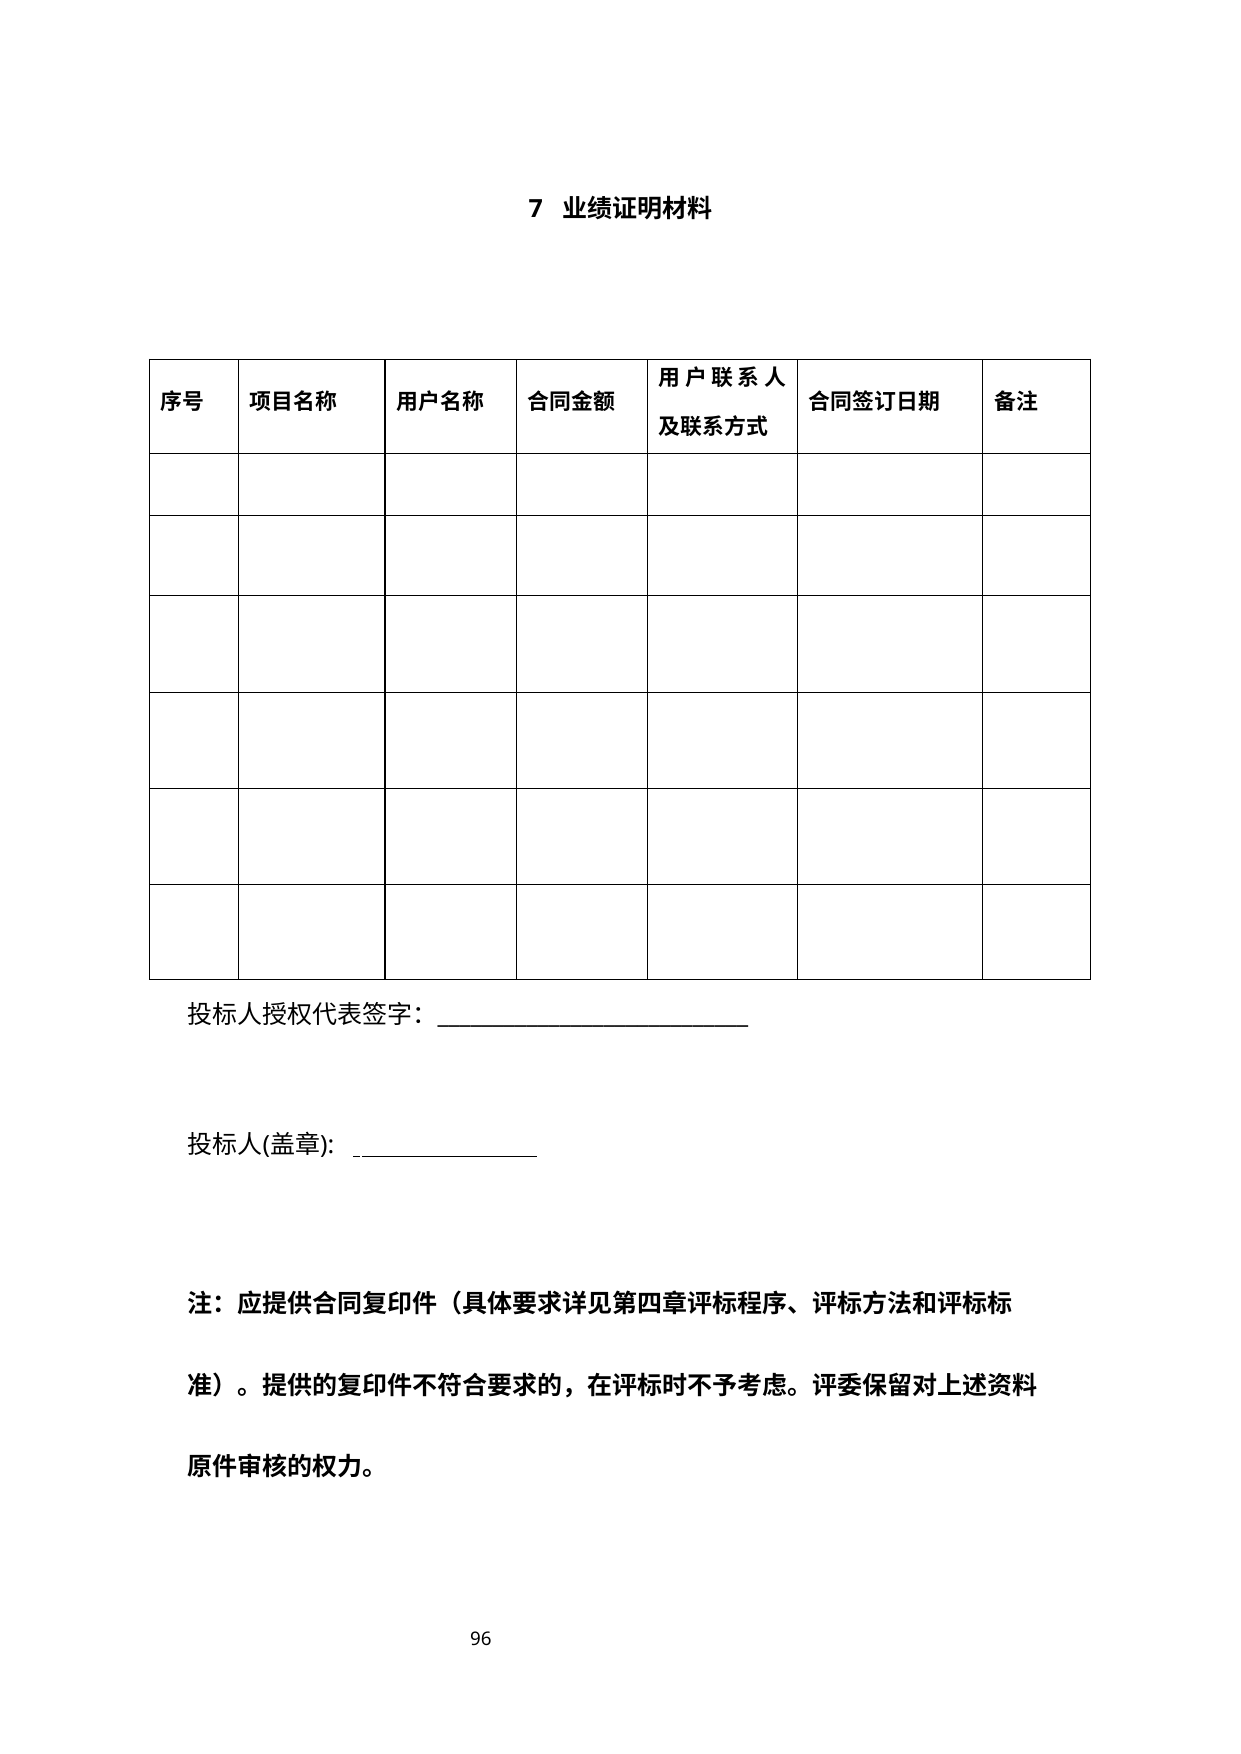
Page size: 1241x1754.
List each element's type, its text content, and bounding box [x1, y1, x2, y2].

table_cell [386, 885, 516, 979]
table_cell [150, 516, 238, 595]
table_header 合同签订日期 [798, 360, 982, 453]
table_cell [239, 885, 384, 979]
table_cell [239, 516, 384, 595]
table_cell [517, 789, 647, 883]
table_cell [239, 454, 384, 515]
table_cell [648, 885, 797, 979]
table_cell [150, 454, 238, 515]
table_cell [517, 516, 647, 595]
table_header 合同金额 [517, 360, 647, 453]
table_cell [239, 789, 384, 883]
table_cell [386, 789, 516, 883]
table_cell [798, 596, 982, 692]
table_cell [798, 454, 982, 515]
table_cell [517, 596, 647, 692]
table_cell [150, 693, 238, 788]
table_cell [983, 454, 1090, 515]
table_cell [798, 693, 982, 788]
table_cell [648, 516, 797, 595]
table_header 序号 [150, 360, 238, 453]
table_cell [239, 693, 384, 788]
table_cell [983, 789, 1090, 883]
table_cell [983, 516, 1090, 595]
table_cell [648, 789, 797, 883]
table_cell [517, 454, 647, 515]
table_cell [798, 789, 982, 883]
table_cell [517, 693, 647, 788]
subtitle 7 业绩证明材料 [187, 174, 1053, 239]
table_header 用户联系人及联系方式 [648, 360, 797, 453]
table_cell [983, 885, 1090, 979]
table_cell [239, 596, 384, 692]
text 投标人(盖章): [187, 1110, 1053, 1175]
table_cell [517, 885, 647, 979]
table_header 备注 [983, 360, 1090, 453]
subtitle 注：应提供合同复印件（具体要求详见第四章评标程序、评标方法和评标标准）。提供的复印件不符合要求的，在评标时不予考虑。评委保留对上述资料原件审核的权力。 [187, 1269, 1053, 1497]
table_cell [150, 789, 238, 883]
table_cell [386, 596, 516, 692]
table_header 用户名称 [386, 360, 516, 453]
table_cell [983, 596, 1090, 692]
table_cell [386, 693, 516, 788]
table_cell [150, 596, 238, 692]
table_cell [798, 516, 982, 595]
table_cell [648, 596, 797, 692]
table_header 项目名称 [239, 360, 384, 453]
table_cell [150, 885, 238, 979]
table_cell [983, 693, 1090, 788]
table_cell [386, 516, 516, 595]
table_cell [386, 454, 516, 515]
table_cell [648, 693, 797, 788]
text 投标人授权代表签字：____________________________ [187, 980, 1053, 1045]
table_cell [798, 885, 982, 979]
table_cell [648, 454, 797, 515]
